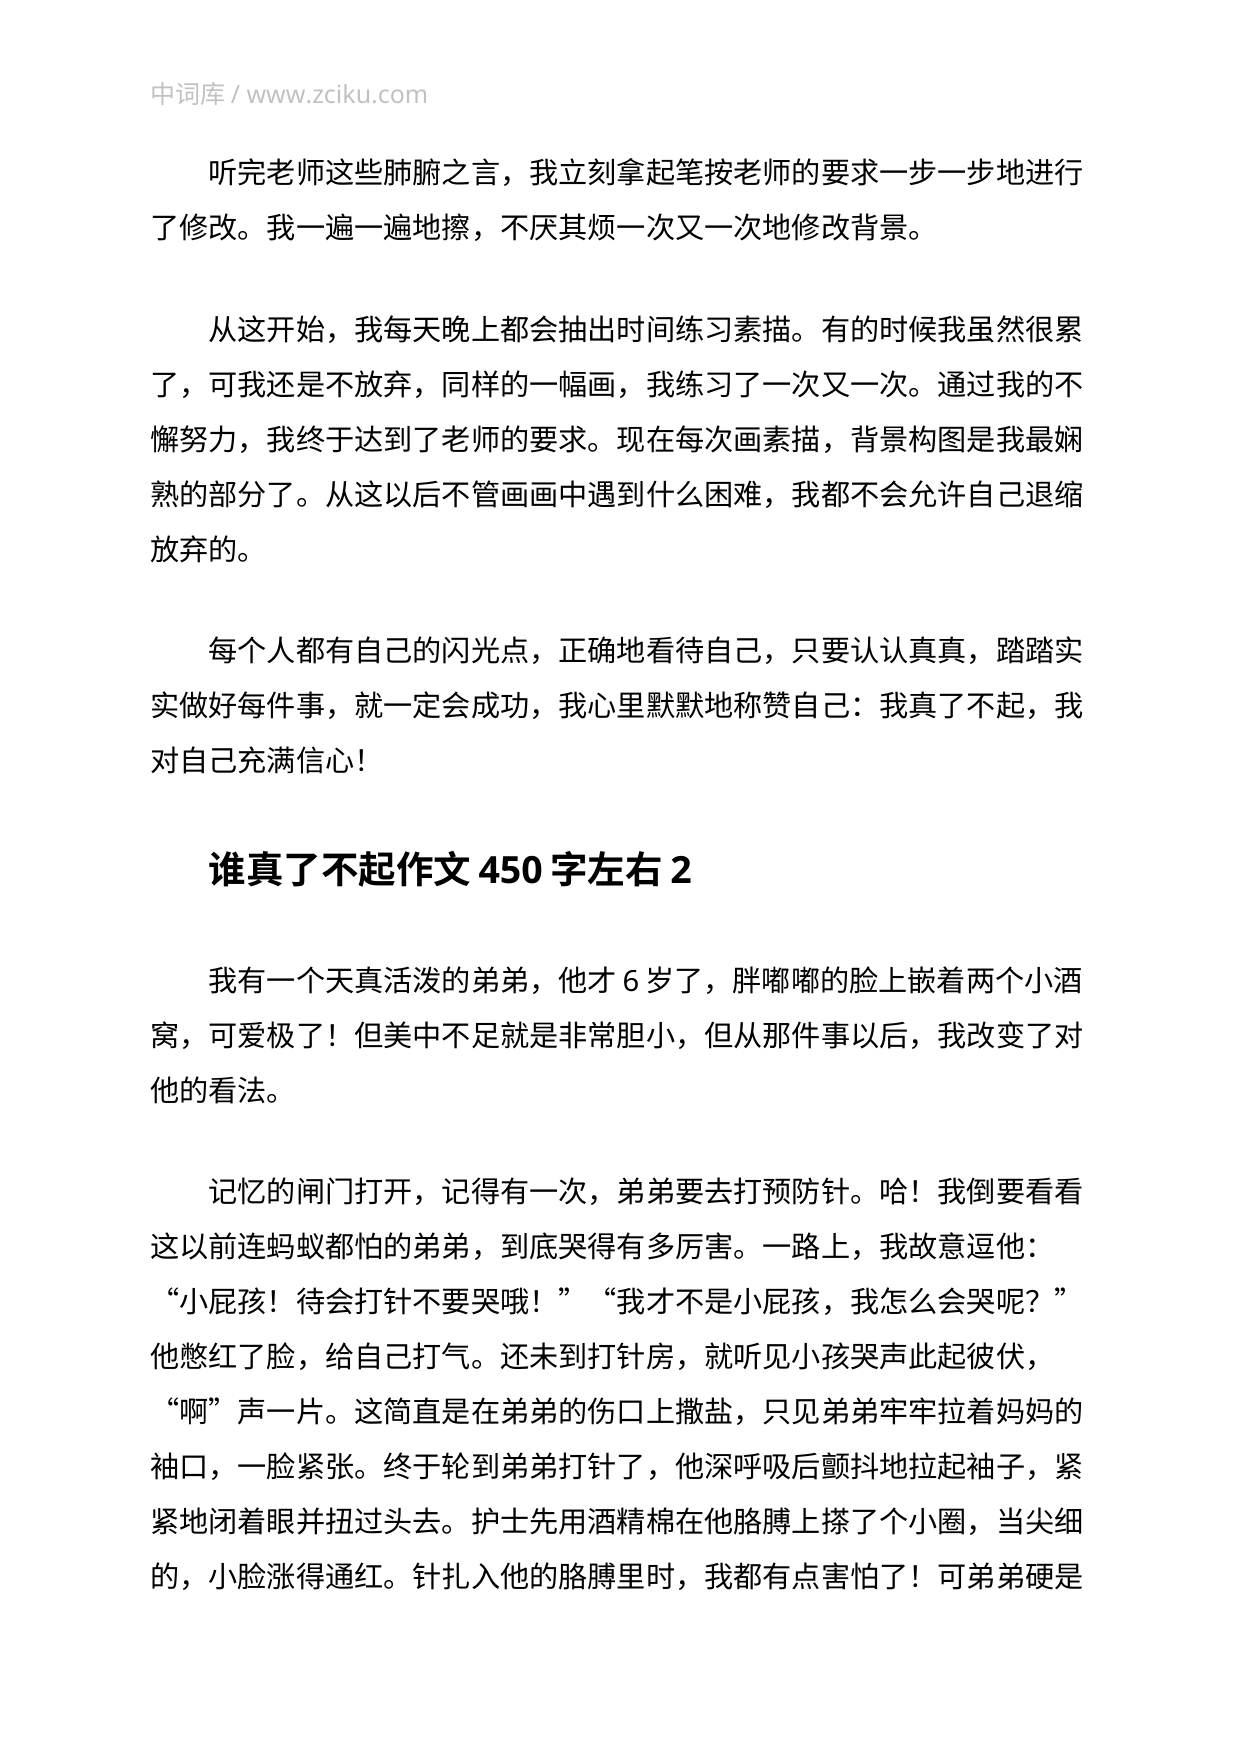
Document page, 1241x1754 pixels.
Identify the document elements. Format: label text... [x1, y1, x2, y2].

text 我有一个天真活泼的弟弟，他才6岁了，胖嘟嘟的脸上嵌着两个小酒窝，可爱极了！但美中不足就是非常胆小，但从那件事以后，我改变了对他的看法。 [150, 957, 1090, 1109]
text 从这开始，我每天晚上都会抽出时间练习素描。有的时候我虽然很累了，可我还是不放弃，同样的一幅画，我练习了一次又一次。通过我的不懈努力，我终于达到了老师的要求。现在每次画素描，背景构图是我最娴熟的部分了。从这以后不管画画中遇到什么困难，我都不会允许自己退缩放弃的。 [150, 307, 1090, 568]
text 谁真了不起作文450字左右2 [150, 839, 1090, 894]
text 每个人都有自己的闪光点，正确地看待自己，只要认认真真，踏踏实实做好每件事，就一定会成功，我心里默默地称赞自己：我真了不起，我对自己充满信心！ [150, 628, 1090, 780]
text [150, 1169, 1090, 1595]
text 听完老师这些肺腑之言，我立刻拿起笔按老师的要求一步一步地进行了修改。我一遍一遍地擦，不厌其烦一次又一次地修改背景。 [150, 150, 1090, 247]
